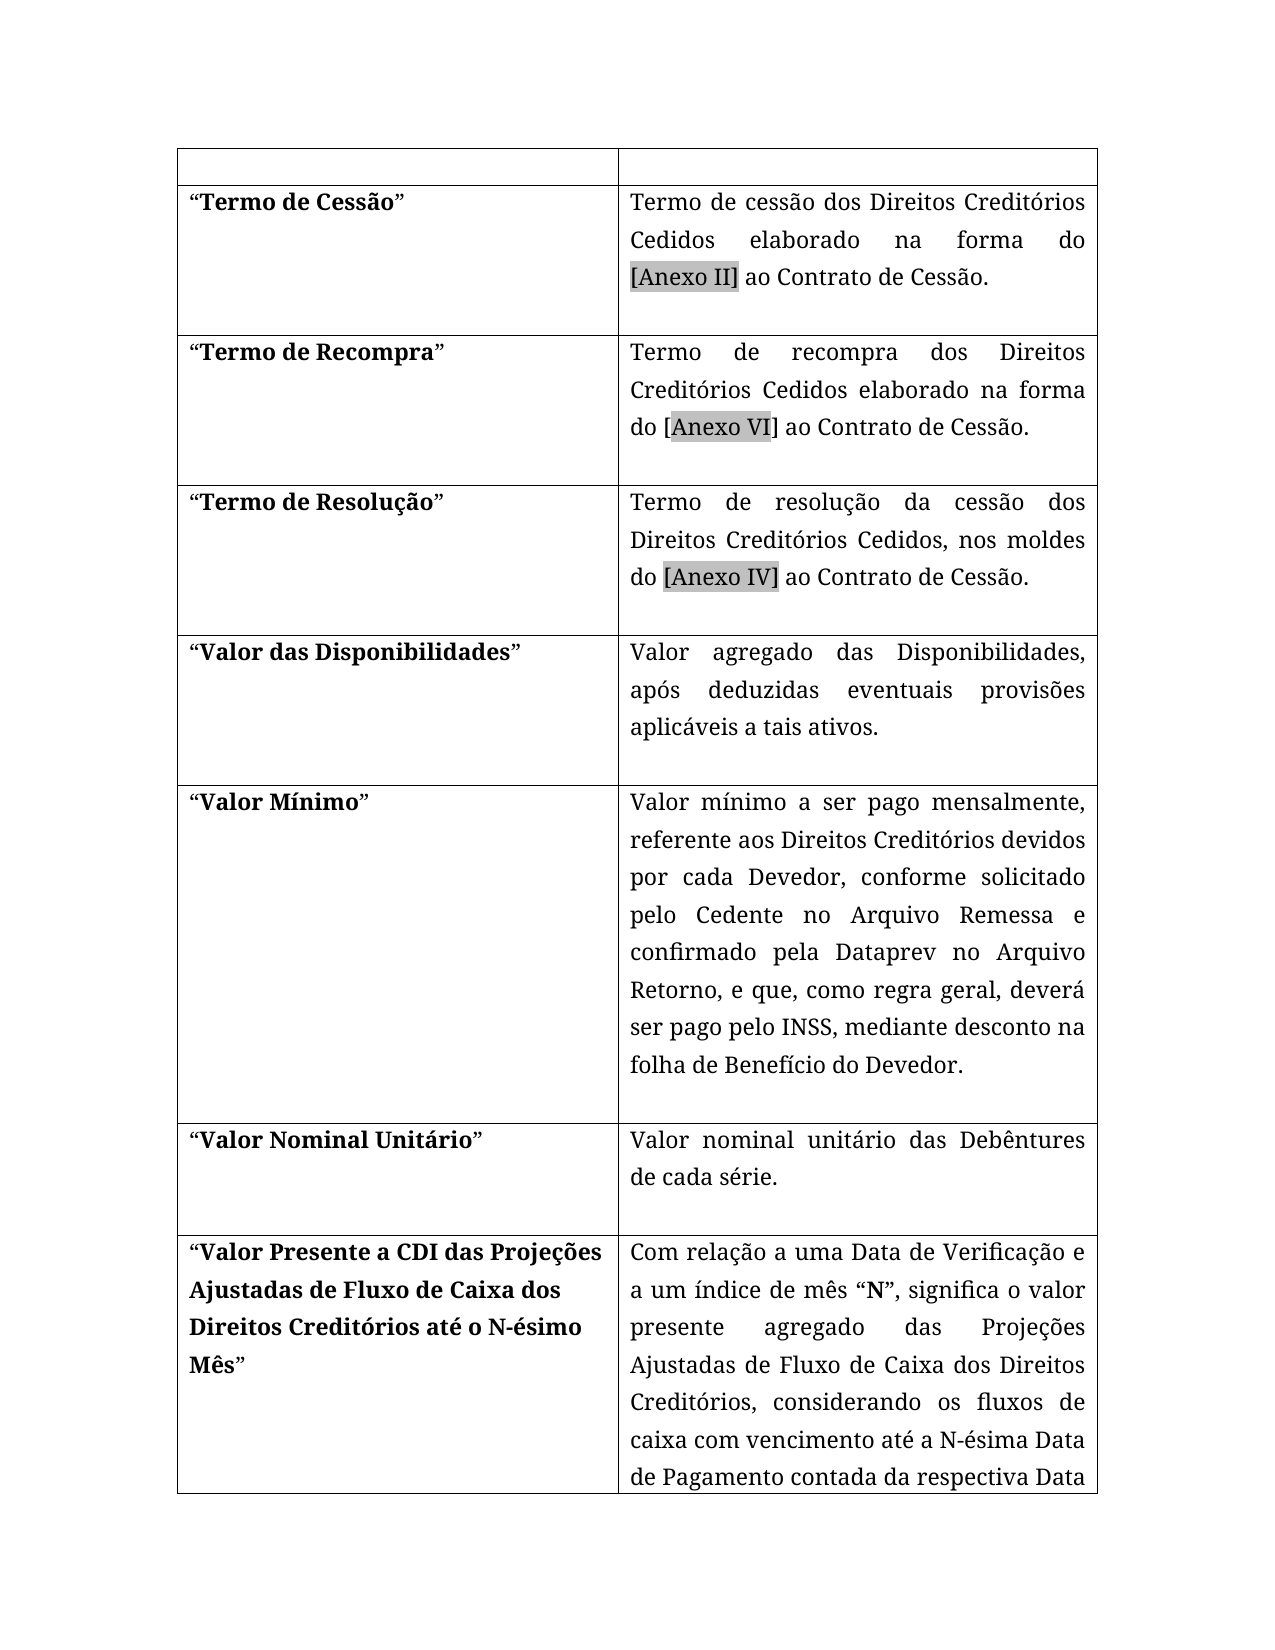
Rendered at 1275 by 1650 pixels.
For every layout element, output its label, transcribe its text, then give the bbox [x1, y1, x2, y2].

table_cell Valor agregado das Disponibilidades, após deduzidas eventuais provisões aplicáveis a tais ativos. [619, 636, 1097, 785]
table_cell Termo de cessão dos Direitos Creditórios Cedidos elaborado na forma do [Anexo II] ao Contrato de Cessão. [619, 186, 1097, 335]
table_cell “Valor das Disponibilidades” [178, 636, 618, 785]
table_cell Valor nominal unitário das Debêntures de cada série. [619, 1124, 1097, 1235]
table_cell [619, 1236, 1097, 1492]
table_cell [178, 1236, 618, 1492]
table_cell Termo de recompra dos Direitos Creditórios Cedidos elaborado na forma do [Anexo VI] ao Contrato de Cessão. [619, 336, 1097, 485]
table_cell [178, 149, 618, 185]
table_cell “Valor Mínimo” [178, 786, 618, 1123]
table_cell “Termo de Resolução” [178, 486, 618, 635]
table_cell “Termo de Recompra” [178, 336, 618, 485]
table_cell Valor mínimo a ser pago mensalmente, referente aos Direitos Creditórios devidos por cada Devedor, conforme solicitado pelo Cedente no Arquivo Remessa e confirmado pela Dataprev no Arquivo Retorno, e que, como regra geral, deverá ser pago pelo INSS, mediante desconto na folha de Benefício do Devedor. [619, 786, 1097, 1123]
table_cell “Termo de Cessão” [178, 186, 618, 335]
table_cell “Valor Nominal Unitário” [178, 1124, 618, 1235]
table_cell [619, 149, 1097, 185]
table_cell Termo de resolução da cessão dos Direitos Creditórios Cedidos, nos moldes do [Anexo IV] ao Contrato de Cessão. [619, 486, 1097, 635]
